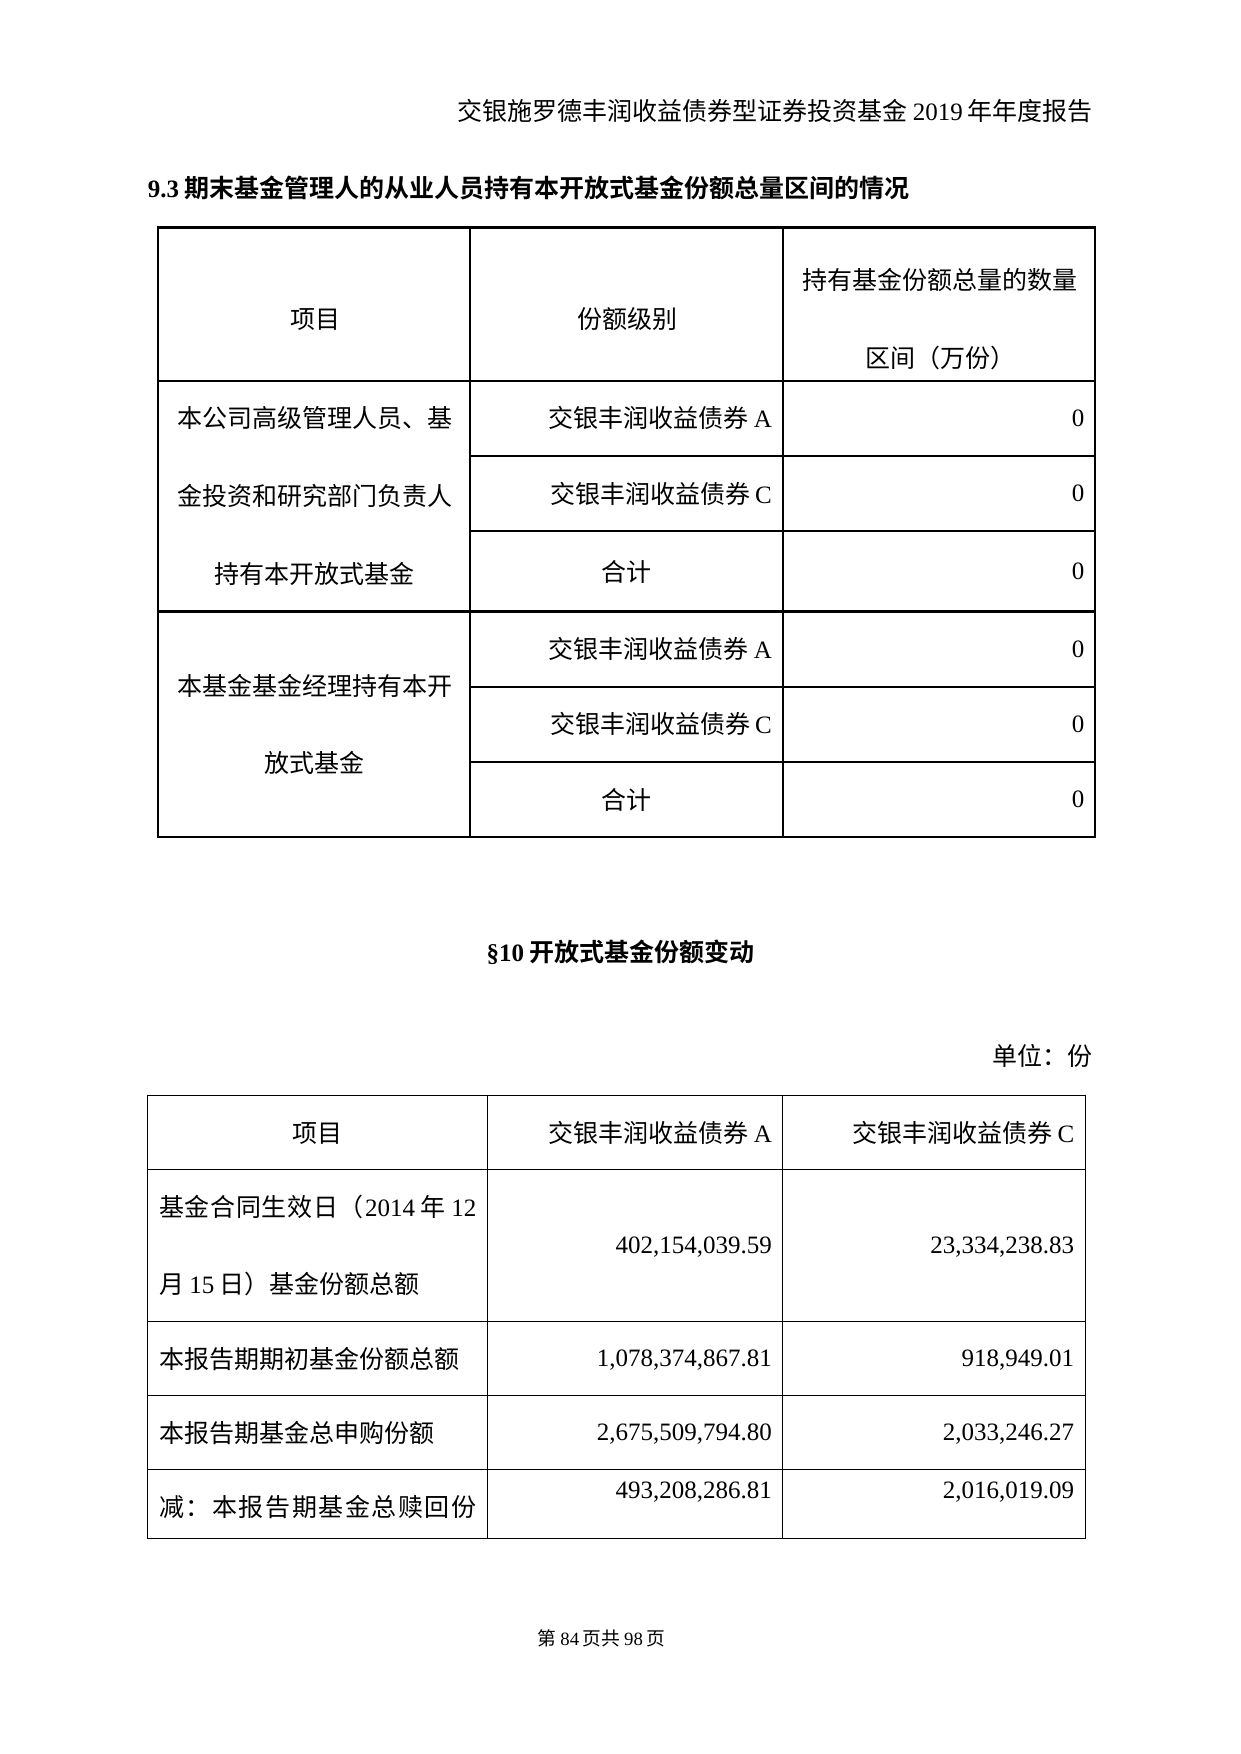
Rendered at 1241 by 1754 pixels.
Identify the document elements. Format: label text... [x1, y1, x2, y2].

table_cell 2,675,509,794.80 [488, 1396, 782, 1469]
subtitle 9.3期末基金管理人的从业人员持有本开放式基金份额总量区间的情况 [148, 154, 1092, 219]
table_header 份额级别 [471, 229, 782, 379]
table_cell 493,208,286.81 [488, 1470, 782, 1538]
table_cell 0 [784, 457, 1094, 530]
table_header 持有基金份额总量的数量区间（万份） [784, 229, 1094, 379]
table_cell 本报告期基金总申购份额 [148, 1396, 487, 1469]
table_cell 交银丰润收益债券C [471, 457, 782, 530]
table_cell 0 [784, 688, 1094, 761]
table_cell 交银丰润收益债券A [471, 613, 782, 686]
text 单位：份 [149, 1022, 1092, 1087]
subtitle §10开放式基金份额变动 [148, 918, 1092, 983]
table_cell 合计 [471, 763, 782, 836]
table_cell 0 [784, 382, 1094, 454]
table_cell 23,334,238.83 [783, 1170, 1085, 1321]
table_cell 减：本报告期基金总赎回份额 [148, 1470, 487, 1538]
table_header 交银丰润收益债券C [783, 1096, 1085, 1169]
table_cell 本公司高级管理人员、基金投资和研究部门负责人持有本开放式基金 [159, 382, 469, 610]
table_cell 0 [784, 763, 1094, 836]
table_cell 918,949.01 [783, 1322, 1085, 1395]
table_cell 本报告期期初基金份额总额 [148, 1322, 487, 1395]
table_header 项目 [148, 1096, 487, 1169]
table_cell 0 [784, 613, 1094, 686]
table_cell 交银丰润收益债券C [471, 688, 782, 761]
table_cell 2,016,019.09 [783, 1470, 1085, 1538]
table_header 交银丰润收益债券A [488, 1096, 782, 1169]
table_cell 基金合同生效日（2014年12月15日）基金份额总额 [148, 1170, 487, 1321]
table_cell 402,154,039.59 [488, 1170, 782, 1321]
table_cell 1,078,374,867.81 [488, 1322, 782, 1395]
table_cell 0 [784, 532, 1094, 610]
table_cell 交银丰润收益债券A [471, 382, 782, 454]
table_cell 本基金基金经理持有本开放式基金 [159, 613, 469, 836]
table_cell 2,033,246.27 [783, 1396, 1085, 1469]
table_header 项目 [159, 229, 469, 379]
table_cell 合计 [471, 532, 782, 610]
